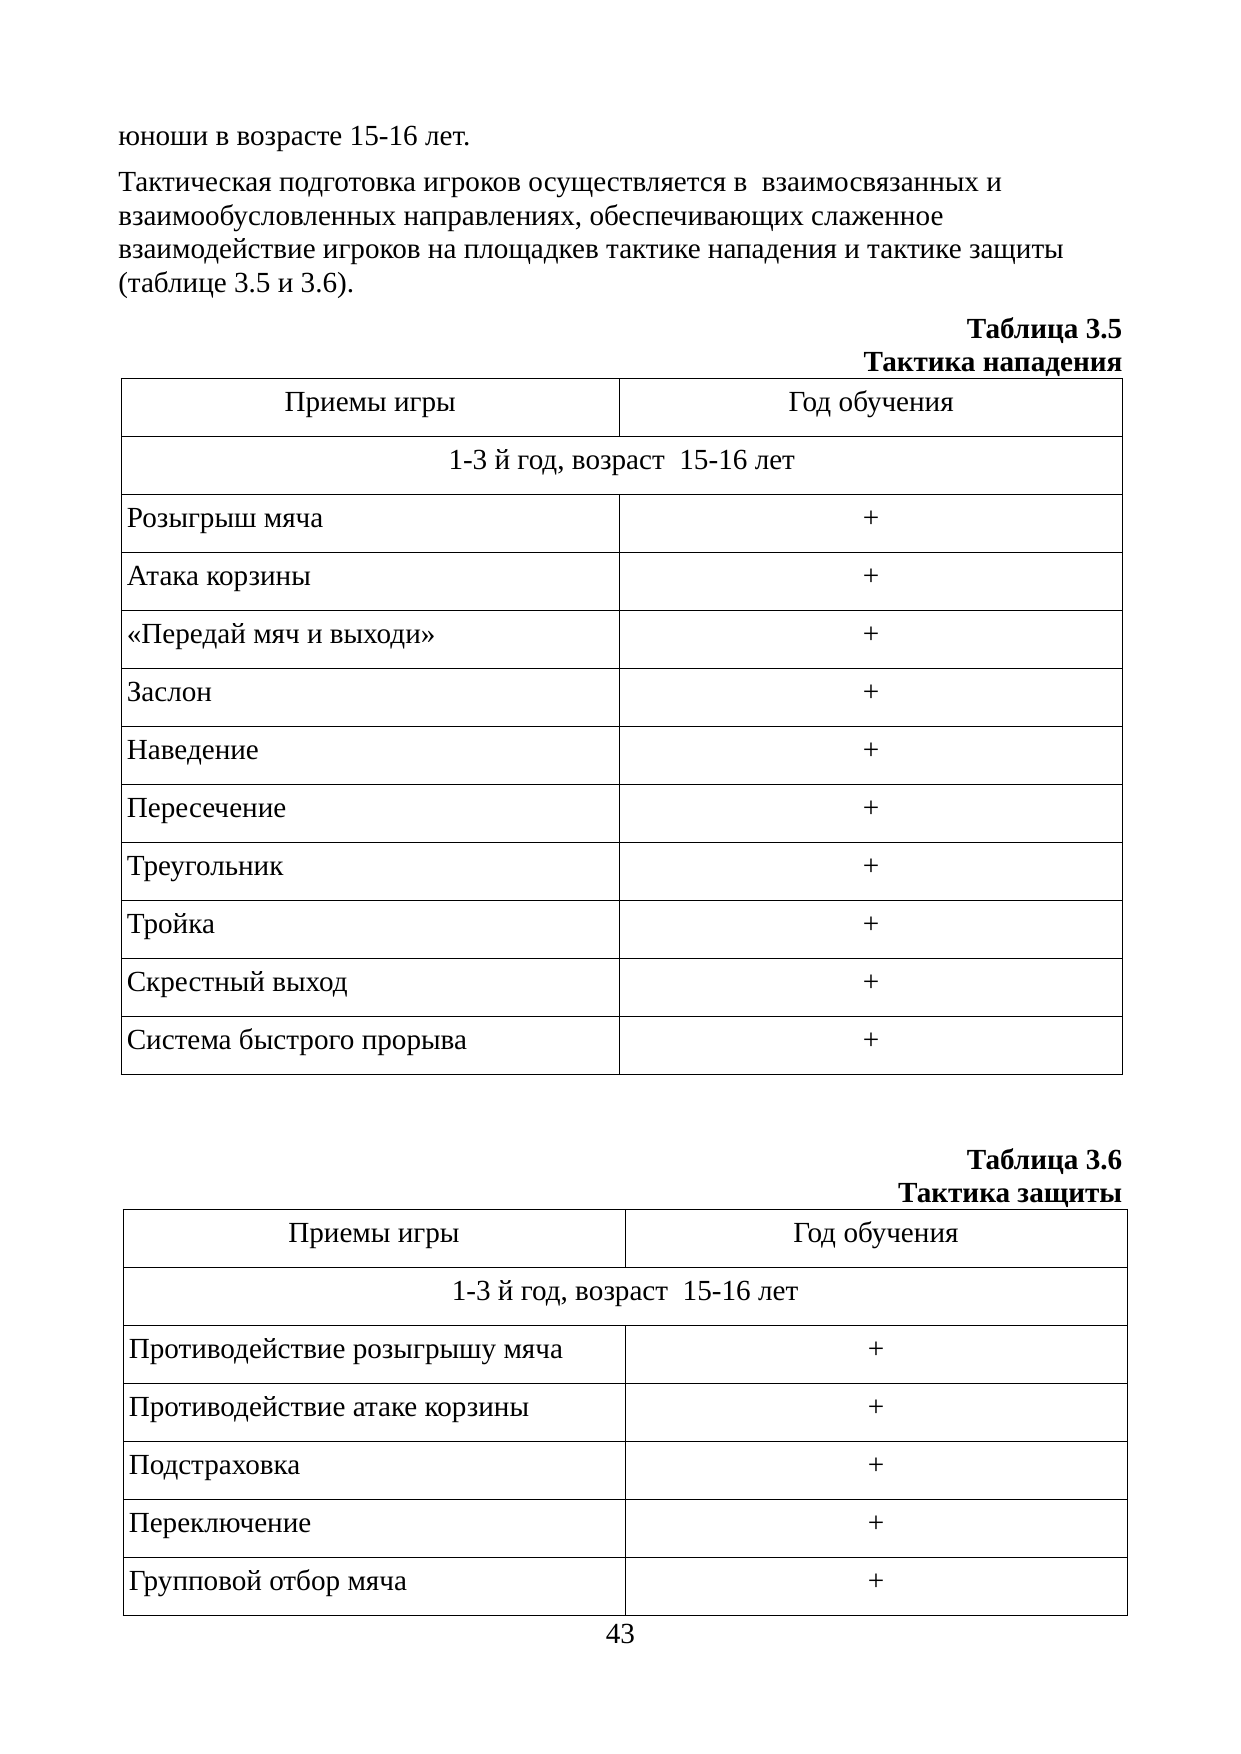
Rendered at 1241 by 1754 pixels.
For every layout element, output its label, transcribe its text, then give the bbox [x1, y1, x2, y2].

table_cell + [620, 1017, 1122, 1074]
table_cell + [626, 1500, 1127, 1557]
table_cell + [620, 901, 1122, 958]
table_header Год обучения [626, 1210, 1127, 1267]
text Тактика нападения [118, 344, 1122, 378]
table_cell + [620, 727, 1122, 784]
table_header Приемы игры [124, 1210, 625, 1267]
text Таблица 3.6 [118, 1142, 1122, 1175]
table_cell Атака корзины [122, 553, 619, 610]
table_cell Подстраховка [124, 1442, 625, 1499]
table_cell Заслон [122, 669, 619, 726]
table_cell + [626, 1558, 1127, 1615]
table_header Приемы игры [122, 379, 619, 436]
table_cell + [620, 959, 1122, 1016]
table_cell + [620, 785, 1122, 842]
table_cell Противодействие атаке корзины [124, 1384, 625, 1441]
table_header Год обучения [620, 379, 1122, 436]
table_cell Треугольник [122, 843, 619, 900]
table_cell + [626, 1326, 1127, 1383]
table_cell Групповой отбор мяча [124, 1558, 625, 1615]
text Тактика защиты [118, 1175, 1122, 1209]
table_cell + [620, 553, 1122, 610]
text Таблица 3.5 [118, 311, 1122, 344]
table_cell Скрестный выход [122, 959, 619, 1016]
table_cell Система быстрого прорыва [122, 1017, 619, 1074]
table_cell + [620, 843, 1122, 900]
table_cell «Передай мяч и выходи» [122, 611, 619, 668]
table_cell Тройка [122, 901, 619, 958]
table_cell + [620, 495, 1122, 552]
text Тактическая подготовка игроков осуществляется в взаимосвязанных и взаимообусловленных направлениях, обеспечивающих слаженное взаимодействие игроков на площадкев тактике нападения и тактике защиты (таблице 3.5 и 3.6). [118, 164, 1122, 298]
table_cell 1-3 й год, возраст 15-16 лет [122, 437, 1122, 494]
table_cell 1-3 й год, возраст 15-16 лет [124, 1268, 1127, 1325]
table_cell Противодействие розыгрышу мяча [124, 1326, 625, 1383]
table_cell + [620, 669, 1122, 726]
table_cell Переключение [124, 1500, 625, 1557]
table_cell Пересечение [122, 785, 619, 842]
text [118, 118, 1122, 152]
table_cell + [626, 1384, 1127, 1441]
table_cell Наведение [122, 727, 619, 784]
table_cell + [620, 611, 1122, 668]
table_cell Розыгрыш мяча [122, 495, 619, 552]
table_cell + [626, 1442, 1127, 1499]
